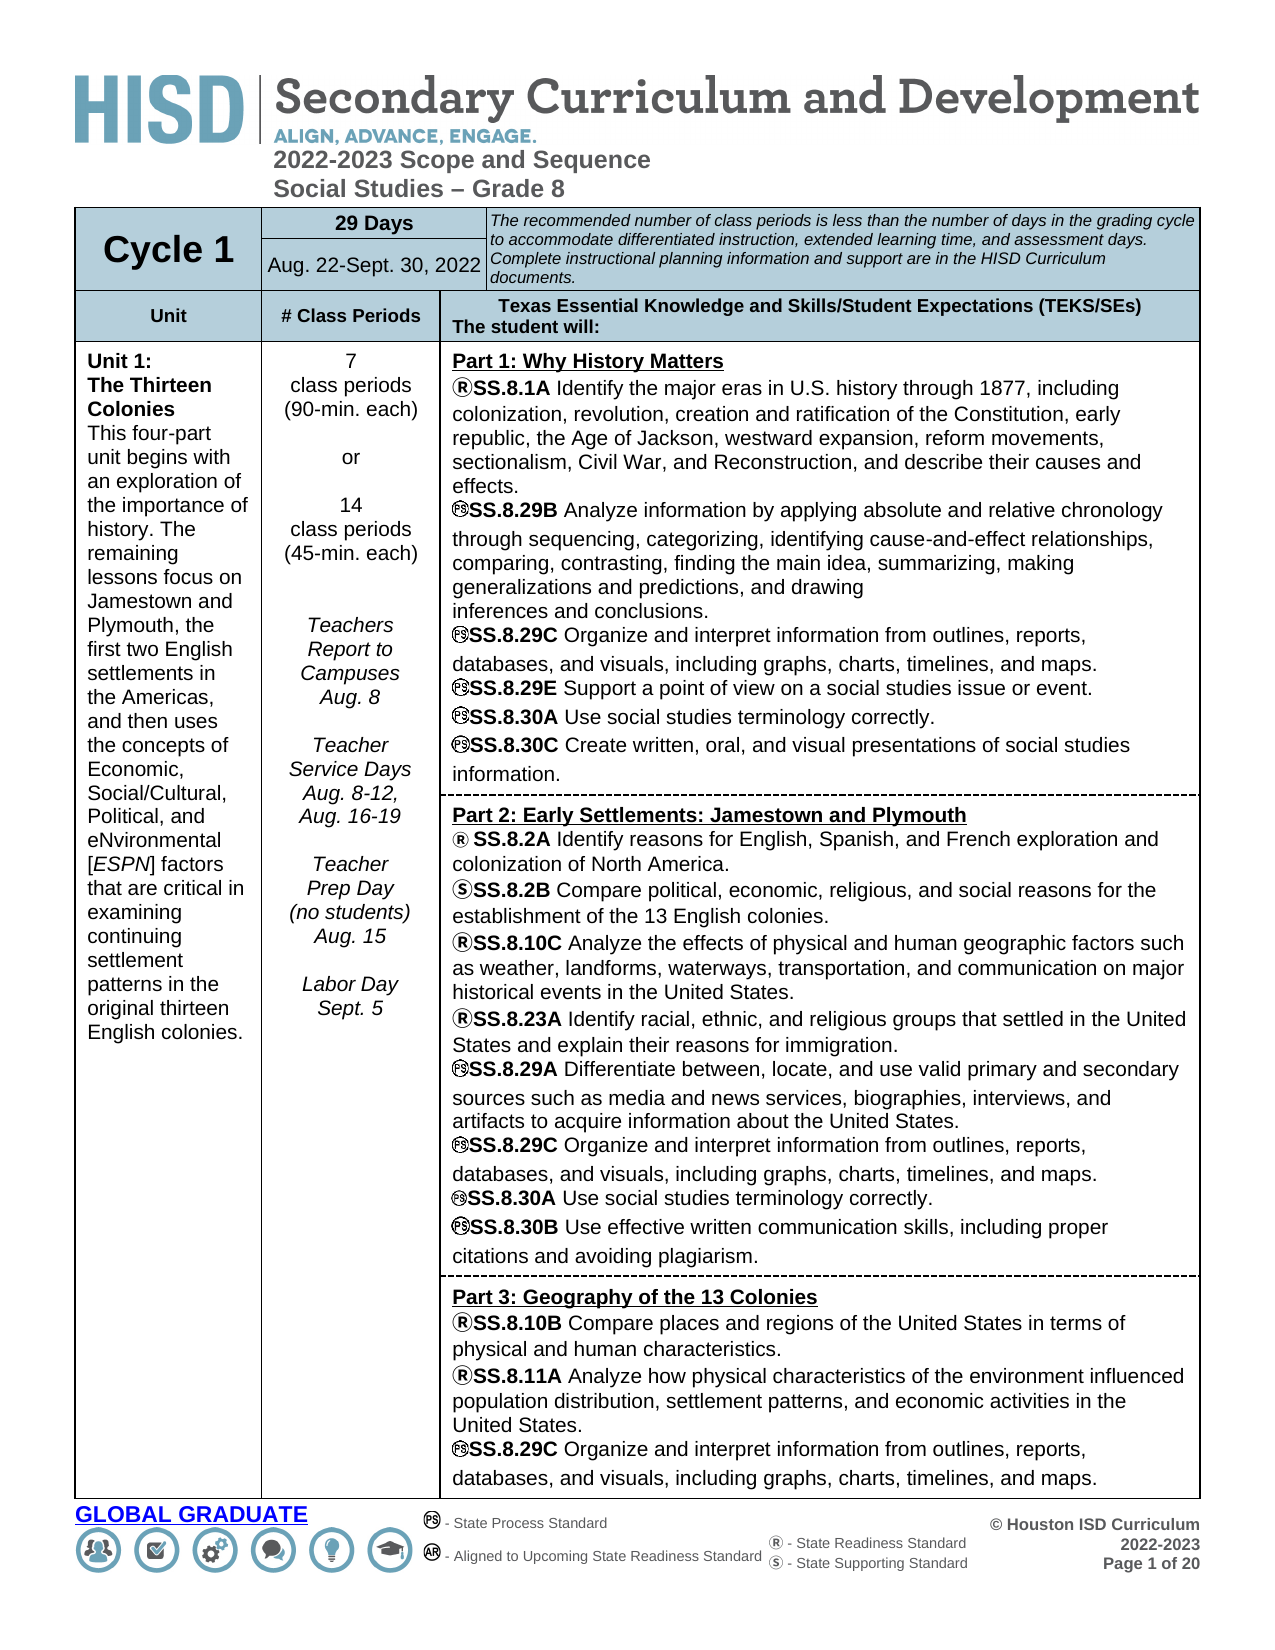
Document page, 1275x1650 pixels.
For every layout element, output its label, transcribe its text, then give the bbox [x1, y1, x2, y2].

table_cell # Class Periods [262, 291, 439, 341]
table_cell 7 class periods (90-min. each) or 14 class periods (45-min. each) Teachers Report to Campuses Aug. 8 Teacher Service Days Aug. 8-12, Aug. 16-19 Teacher Prep Day (no students) Aug. 15 Labor Day Sept. 5 [262, 342, 439, 1497]
picture [75, 75, 1199, 145]
picture [451, 735, 470, 753]
picture [423, 1511, 441, 1529]
table_header Cycle 1 [76, 208, 261, 290]
table_cell Unit [76, 291, 261, 341]
picture [451, 1190, 467, 1206]
table_cell Part 2: Early Settlements: Jamestown and Plymouth Ⓡ SS.8.2A Identify reasons for English, Spanish, and French exploration and colonization of North America. ⓈSS.8.2B Compare political, economic, religious, and social reasons for the establishment of the 13 English colonies. ⓇSS.8.10C Analyze the effects of physical and human geographic factors such as weather, landforms, waterways, transportation, and communication on major historical events in the United States. ⓇSS.8.23A Identify racial, ethnic, and religious groups that settled in the United States and explain their reasons for immigration. SS.8.29A Differentiate between, locate, and use valid primary and secondary sources such as media and news services, biographies, interviews, and artifacts to acquire information about the United States. SS.8.29C Organize and interpret information from outlines, reports, databases, and visuals, including graphs, charts, timelines, and maps. SS.8.30A Use social studies terminology correctly. SS.8.30B Use effective written communication skills, including proper citations and avoiding plagiarism. [441, 794, 1199, 1275]
table_header The recommended number of class periods is less than the number of days in the grading cycle to accommodate differentiated instruction, extended learning time, and assessment days. Complete instructional planning information and support are in the HISD Curriculum documents. [487, 208, 1199, 290]
table_cell Unit 1: The Thirteen Colonies This four-part unit begins with an exploration of the importance of history. The remaining lessons focus on Jamestown and Plymouth, the first two English settlements in the Americas, and then uses the concepts of Economic, Social/Cultural, Political, and eNvironmental [ESPN] factors that are critical in examining continuing settlement patterns in the original thirteen English colonies. [76, 342, 261, 1497]
table_cell Part 1: Why History Matters ⓇSS.8.1A Identify the major eras in U.S. history through 1877, including colonization, revolution, creation and ratification of the Constitution, early republic, the Age of Jackson, westward expansion, reform movements, sectionalism, Civil War, and Reconstruction, and describe their causes and effects. SS.8.29B Analyze information by applying absolute and relative chronology through sequencing, categorizing, identifying cause‐and‐effect relationships, comparing, contrasting, finding the main idea, summarizing, making generalizations and predictions, and drawing inferences and conclusions. SS.8.29C Organize and interpret information from outlines, reports, databases, and visuals, including graphs, charts, timelines, and maps. SS.8.29E Support a point of view on a social studies issue or event. SS.8.30A Use social studies terminology correctly. SS.8.30C Create written, oral, and visual presentations of social studies information. [441, 342, 1199, 793]
picture [423, 1543, 441, 1561]
table_cell Aug. 22-Sept. 30, 2022 [262, 239, 486, 290]
picture [75, 1527, 413, 1573]
picture [451, 1216, 470, 1235]
table_cell Texas Essential Knowledge and Skills/Student Expectations (TEKS/SEs) The student will: [441, 291, 1199, 341]
table_header 29 Days [262, 208, 486, 238]
